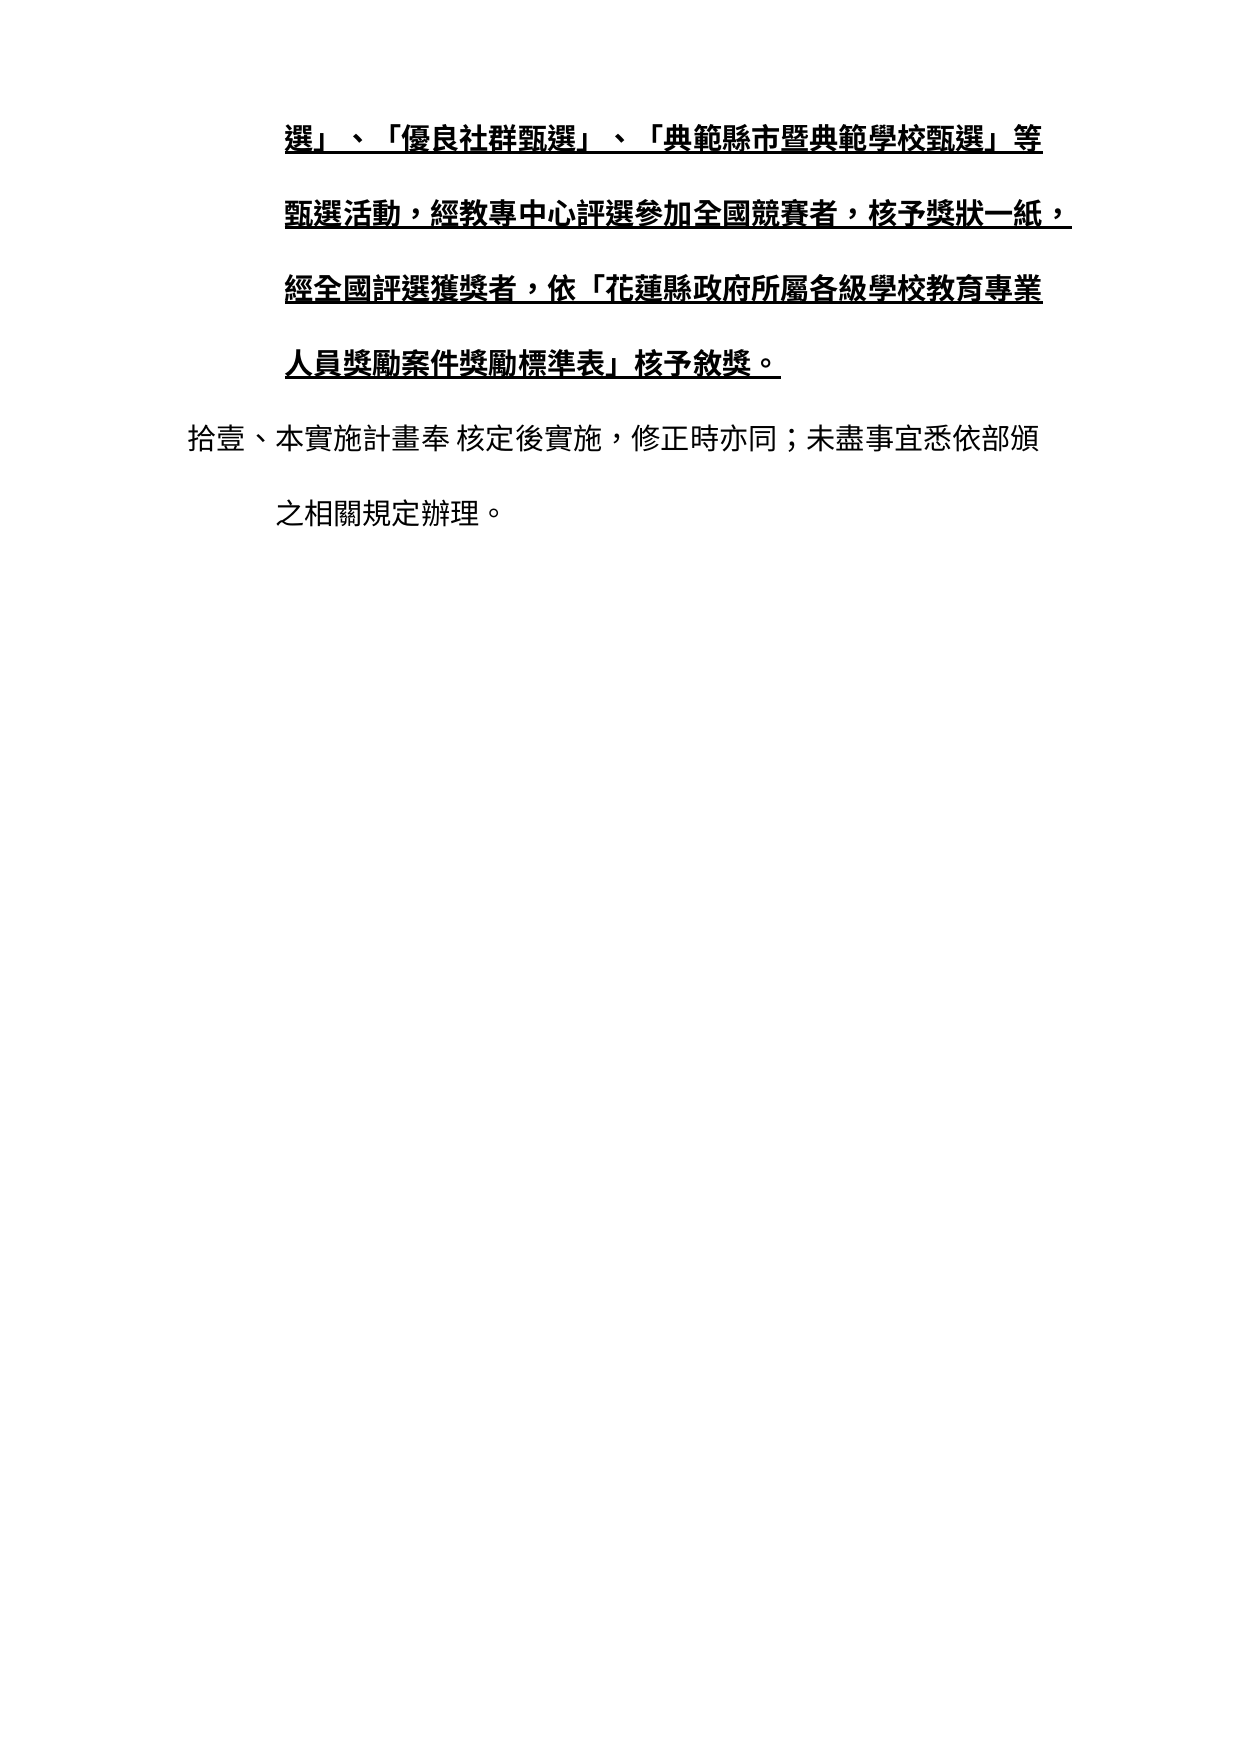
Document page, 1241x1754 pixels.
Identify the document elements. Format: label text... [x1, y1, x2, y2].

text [225, 99, 1053, 399]
text 拾壹、本實施計畫奉 核定後實施，修正時亦同；未盡事宜悉依部頒之相關規定辦理。 [187, 399, 1053, 549]
